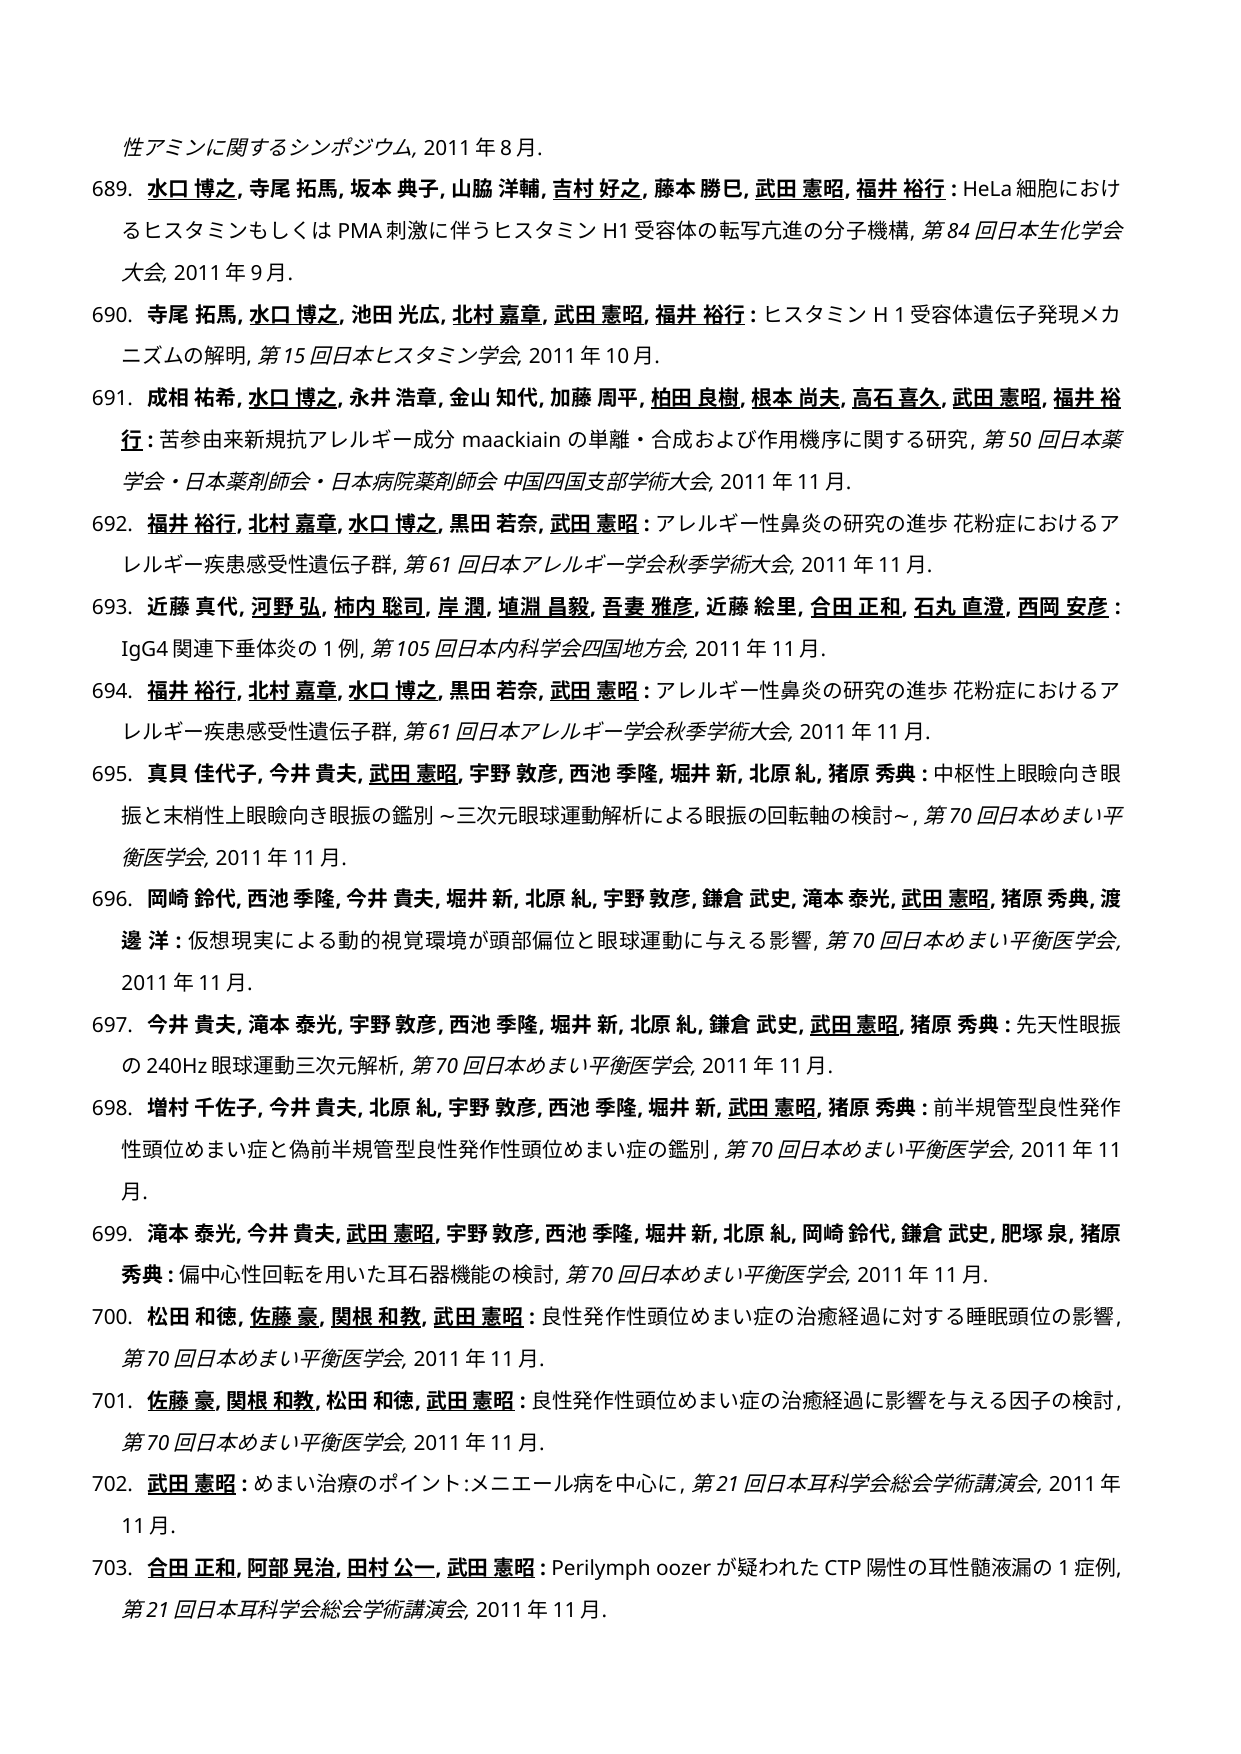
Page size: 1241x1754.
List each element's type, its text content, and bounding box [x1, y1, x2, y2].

list 近藤 真代, 河野 弘, 柿内 聡司, 岸 潤, 埴淵 昌毅, 吾妻 雅彦, 近藤 絵里, 合田 正和, 石丸 直澄, 西岡 安彦 : IgG4関連下垂体炎の1例, 第105回日本内科学会四国地方会, 2011年11月. [92, 584, 1122, 668]
list 岡崎 鈴代, 西池 季隆, 今井 貴夫, 堀井 新, 北原 糺, 宇野 敦彦, 鎌倉 武史, 滝本 泰光, 武田 憲昭, 猪原 秀典, 渡邊 洋 : 仮想現実による動的視覚環境が頭部偏位と眼球運動に与える影響, 第70回日本めまい平衡医学会, 2011年11月. [92, 877, 1122, 1002]
list 増村 千佐子, 今井 貴夫, 北原 糺, 宇野 敦彦, 西池 季隆, 堀井 新, 武田 憲昭, 猪原 秀典 : 前半規管型良性発作性頭位めまい症と偽前半規管型良性発作性頭位めまい症の鑑別, 第70回日本めまい平衡医学会, 2011年11月. [92, 1086, 1122, 1211]
list 松田 和徳, 佐藤 豪, 関根 和教, 武田 憲昭 : 良性発作性頭位めまい症の治癒経過に対する睡眠頭位の影響, 第70回日本めまい平衡医学会, 2011年11月. [92, 1295, 1122, 1378]
list 福井 裕行, 北村 嘉章, 水口 博之, 黒田 若奈, 武田 憲昭 : アレルギー性鼻炎の研究の進歩 花粉症におけるアレルギー疾患感受性遺伝子群, 第61回日本アレルギー学会秋季学術大会, 2011年11月. [92, 668, 1122, 752]
list 寺尾 拓馬, 水口 博之, 池田 光広, 北村 嘉章, 武田 憲昭, 福井 裕行 : ヒスタミン H 1受容体遺伝子発現メカニズムの解明, 第15回日本ヒスタミン学会, 2011年10月. [92, 292, 1122, 376]
list 佐藤 豪, 関根 和教, 松田 和徳, 武田 憲昭 : 良性発作性頭位めまい症の治癒経過に影響を与える因子の検討, 第70回日本めまい平衡医学会, 2011年11月. [92, 1378, 1122, 1462]
list 武田 憲昭 : めまい治療のポイント:メニエール病を中心に, 第21回日本耳科学会総会学術講演会, 2011年11月. [92, 1462, 1122, 1545]
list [92, 125, 1122, 167]
list 滝本 泰光, 今井 貴夫, 武田 憲昭, 宇野 敦彦, 西池 季隆, 堀井 新, 北原 糺, 岡崎 鈴代, 鎌倉 武史, 肥塚 泉, 猪原 秀典 : 偏中心性回転を用いた耳石器機能の検討, 第70回日本めまい平衡医学会, 2011年11月. [92, 1211, 1122, 1295]
list 合田 正和, 阿部 晃治, 田村 公一, 武田 憲昭 : Perilymph oozer が疑われたCTP陽性の耳性髄液漏の1症例, 第21回日本耳科学会総会学術講演会, 2011年11月. [92, 1545, 1122, 1629]
list 成相 祐希, 水口 博之, 永井 浩章, 金山 知代, 加藤 周平, 柏田 良樹, 根本 尚夫, 高石 喜久, 武田 憲昭, 福井 裕行 : 苦参由来新規抗アレルギー成分 maackiain の単離・合成および作用機序に関する研究, 第 50 回日本薬学会・日本薬剤師会・日本病院薬剤師会 中国四国支部学術大会, 2011年11月. [92, 376, 1122, 501]
list 水口 博之, 寺尾 拓馬, 坂本 典子, 山脇 洋輔, 吉村 好之, 藤本 勝巳, 武田 憲昭, 福井 裕行 : HeLa細胞におけるヒスタミンもしくはPMA刺激に伴うヒスタミンH1受容体の転写亢進の分子機構, 第84回日本生化学会大会, 2011年9月. [92, 167, 1122, 292]
list 今井 貴夫, 滝本 泰光, 宇野 敦彦, 西池 季隆, 堀井 新, 北原 糺, 鎌倉 武史, 武田 憲昭, 猪原 秀典 : 先天性眼振の240Hz眼球運動三次元解析, 第70回日本めまい平衡医学会, 2011年11月. [92, 1002, 1122, 1086]
list 真貝 佳代子, 今井 貴夫, 武田 憲昭, 宇野 敦彦, 西池 季隆, 堀井 新, 北原 糺, 猪原 秀典 : 中枢性上眼瞼向き眼振と末梢性上眼瞼向き眼振の鑑別 ∼三次元眼球運動解析による眼振の回転軸の検討∼, 第70回日本めまい平衡医学会, 2011年11月. [92, 752, 1122, 877]
list 福井 裕行, 北村 嘉章, 水口 博之, 黒田 若奈, 武田 憲昭 : アレルギー性鼻炎の研究の進歩 花粉症におけるアレルギー疾患感受性遺伝子群, 第 61 回日本アレルギー学会秋季学術大会, 2011年11月. [92, 501, 1122, 584]
